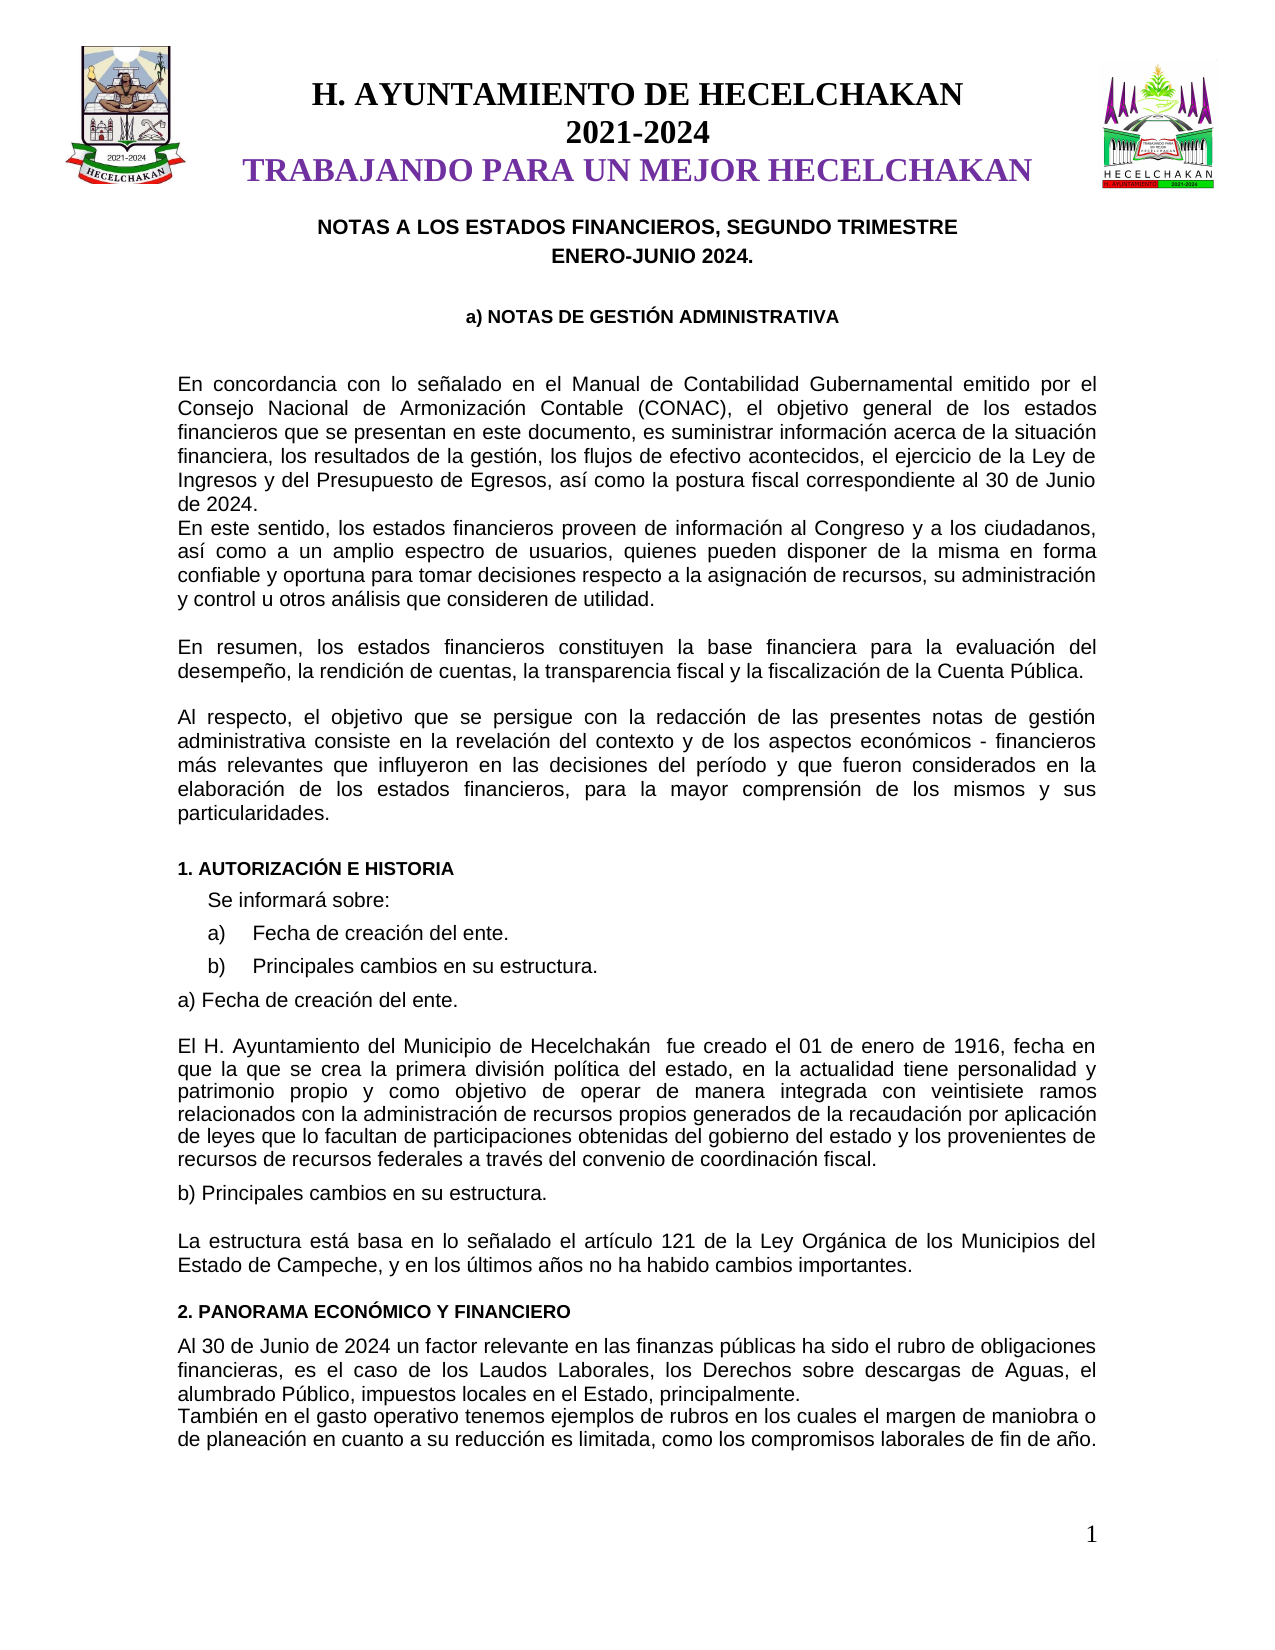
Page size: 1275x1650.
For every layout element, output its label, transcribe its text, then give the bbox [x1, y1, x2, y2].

text Al respecto, el objetivo que se persigue con la redacción de las presentes notas de gestión administrativa consiste en la revelación del contexto y de los aspectos económicos - financieros más relevantes que influyeron en las decisiones del período y que fueron considerados en la elaboración de los estados financieros, para la mayor comprensión de los mismos y sus particularidades. [177, 705, 1098, 824]
text NOTAS A LOS ESTADOS FINANCIEROS, SEGUNDO TRIMESTRE [177, 217, 1098, 239]
text En concordancia con lo señalado en el Manual de Contabilidad Gubernamental emitido por el Consejo Nacional de Armonización Contable (CONAC), el objetivo general de los estados financieros que se presentan en este documento, es suministrar información acerca de la situación financiera, los resultados de la gestión, los flujos de efectivo acontecidos, el ejercicio de la Ley de Ingresos y del Presupuesto de Egresos, así como la postura fiscal correspondiente al 30 de Junio de 2024. [177, 372, 1098, 515]
text Se informará sobre: [177, 890, 1098, 912]
picture [1097, 60, 1219, 194]
text 1. AUTORIZACIÓN E HISTORIA [177, 857, 1098, 880]
text a) Fecha de creación del ente. [207, 923, 1098, 945]
text b) Principales cambios en su estructura. [177, 1181, 1098, 1205]
text Al 30 de Junio de 2024 un factor relevante en las finanzas públicas ha sido el rubro de obligaciones financieras, es el caso de los Laudos Laborales, los Derechos sobre descargas de Aguas, el alumbrado Público, impuestos locales en el Estado, principalmente. [177, 1334, 1098, 1406]
text b) Principales cambios en su estructura. [207, 955, 1098, 978]
text 2. PANORAMA ECONÓMICO Y FINANCIERO [177, 1301, 1098, 1323]
picture [58, 46, 196, 184]
text También en el gasto operativo tenemos ejemplos de rubros en los cuales el margen de maniobra o de planeación en cuanto a su reducción es limitada, como los compromisos laborales de fin de año. [177, 1406, 1098, 1451]
text En resumen, los estados financieros constituyen la base financiera para la evaluación del desempeño, la rendición de cuentas, la transparencia fiscal y la fiscalización de la Cuenta Pública. [177, 635, 1098, 683]
text En este sentido, los estados financieros proveen de información al Congreso y a los ciudadanos, así como a un amplio espectro de usuarios, quienes pueden disponer de la misma en forma confiable y oportuna para tomar decisiones respecto a la asignación de recursos, su administración y control u otros análisis que consideren de utilidad. [177, 515, 1098, 611]
text a) Fecha de creación del ente. [177, 988, 1098, 1012]
text a) NOTAS DE GESTIÓN ADMINISTRATIVA [177, 306, 1098, 328]
text La estructura está basa en lo señalado el artículo 121 de la Ley Orgánica de los Municipios del Estado de Campeche, y en los últimos años no ha habido cambios importantes. [177, 1229, 1098, 1277]
text ENERO-JUNIO 2024. [177, 247, 1098, 268]
text El H. Ayuntamiento del Municipio de Hecelchakán fue creado el 01 de enero de 1916, fecha en que la que se crea la primera división política del estado, en la actualidad tiene personalidad y patrimonio propio y como objetivo de operar de manera integrada con veintisiete ramos relacionados con la administración de recursos propios generados de la recaudación por aplicación de leyes que lo facultan de participaciones obtenidas del gobierno del estado y los provenientes de recursos de recursos federales a través del convenio de coordinación fiscal. [177, 1036, 1098, 1171]
